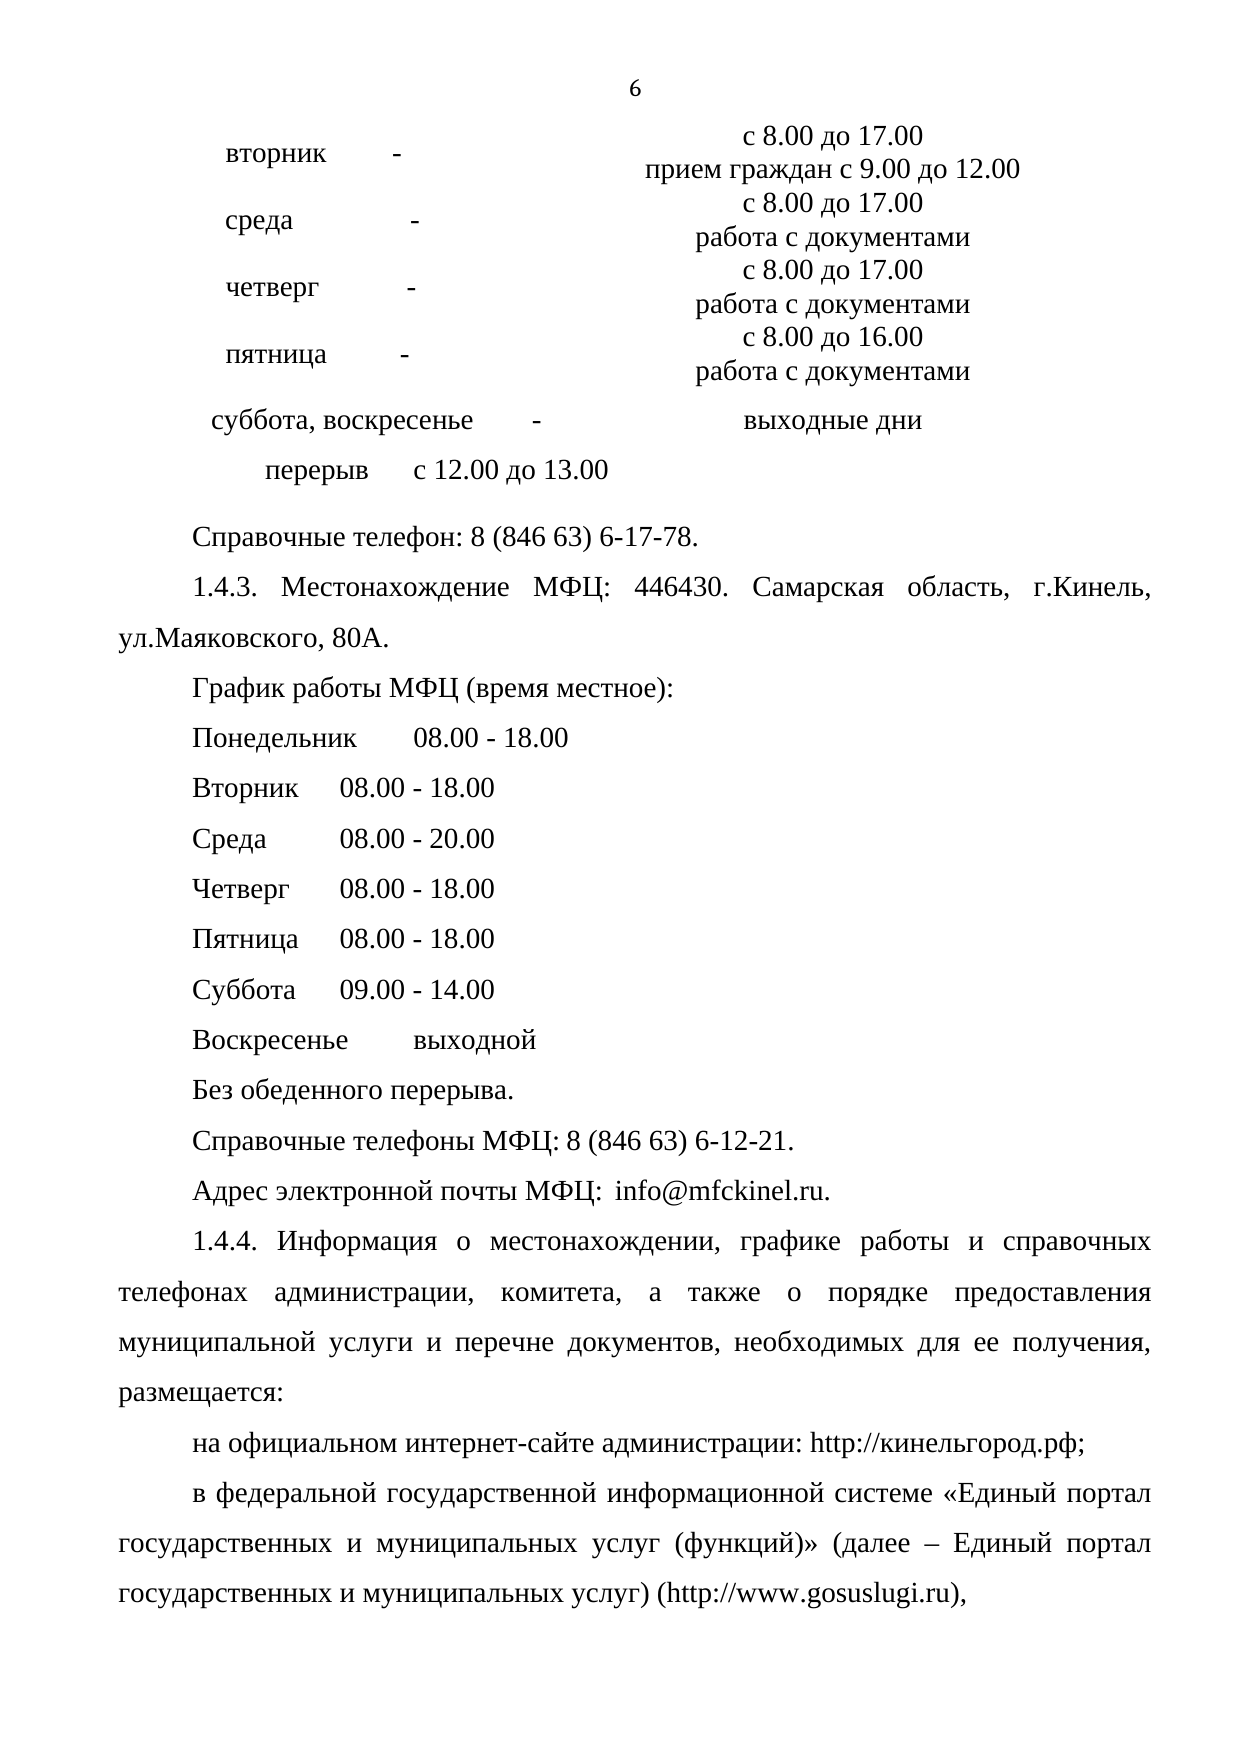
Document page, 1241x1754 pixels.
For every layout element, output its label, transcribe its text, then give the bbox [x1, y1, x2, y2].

table_cell суббота, воскресенье - [163, 386, 606, 452]
table_cell с 8.00 до 17.00 работа с документами [606, 252, 1107, 319]
text на официальном интернет-сайте администрации: http://кинельгород.рф; [118, 1425, 1152, 1458]
table_cell с 8.00 до 16.00 работа с документами [606, 319, 1107, 386]
table_cell среда - [163, 185, 606, 252]
text 1.4.3. Местонахождение МФЦ: 446430. Самарская область, г.Кинель, ул.Маяковского, 80А. [118, 569, 1152, 653]
text Среда 08.00 - 20.00 [118, 821, 1152, 854]
text Суббота 09.00 - 14.00 [118, 972, 1152, 1005]
text Вторник 08.00 - 18.00 [118, 771, 1152, 804]
text Адрес электронной почты МФЦ: info@mfckinel.ru. [118, 1173, 1152, 1207]
text Четверг 08.00 - 18.00 [118, 871, 1152, 905]
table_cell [606, 118, 1107, 185]
text перерыв с 12.00 до 13.00 [118, 452, 1152, 486]
text График работы МФЦ (время местное): [118, 670, 1152, 703]
text Справочные телефоны МФЦ: 8 (846 63) 6-12-21. [118, 1123, 1152, 1156]
text в федеральной государственной информационной системе «Единый портал государственных и муниципальных услуг (функций)» (далее – Единый портал государственных и муниципальных услуг) (http://www.gosuslugi.ru), [118, 1475, 1152, 1609]
table_cell вторник - [163, 118, 606, 185]
text Понедельник 08.00 - 18.00 [118, 720, 1152, 754]
table_cell выходные дни [606, 386, 1107, 452]
text 1.4.4. Информация о местонахождении, графике работы и справочных телефонах администрации, комитета, а также о порядке предоставления муниципальной услуги и перечне документов, необходимых для ее получения, размещается: [118, 1223, 1152, 1408]
text Без обеденного перерыва. [118, 1072, 1152, 1106]
table_cell пятница - [163, 319, 606, 386]
table_cell четверг - [163, 252, 606, 319]
text Пятница 08.00 - 18.00 [118, 922, 1152, 955]
text Справочные телефон: 8 (846 63) 6-17-78. [118, 519, 1152, 553]
text Воскресенье выходной [118, 1022, 1152, 1056]
table_cell с 8.00 до 17.00 работа с документами [606, 185, 1107, 252]
